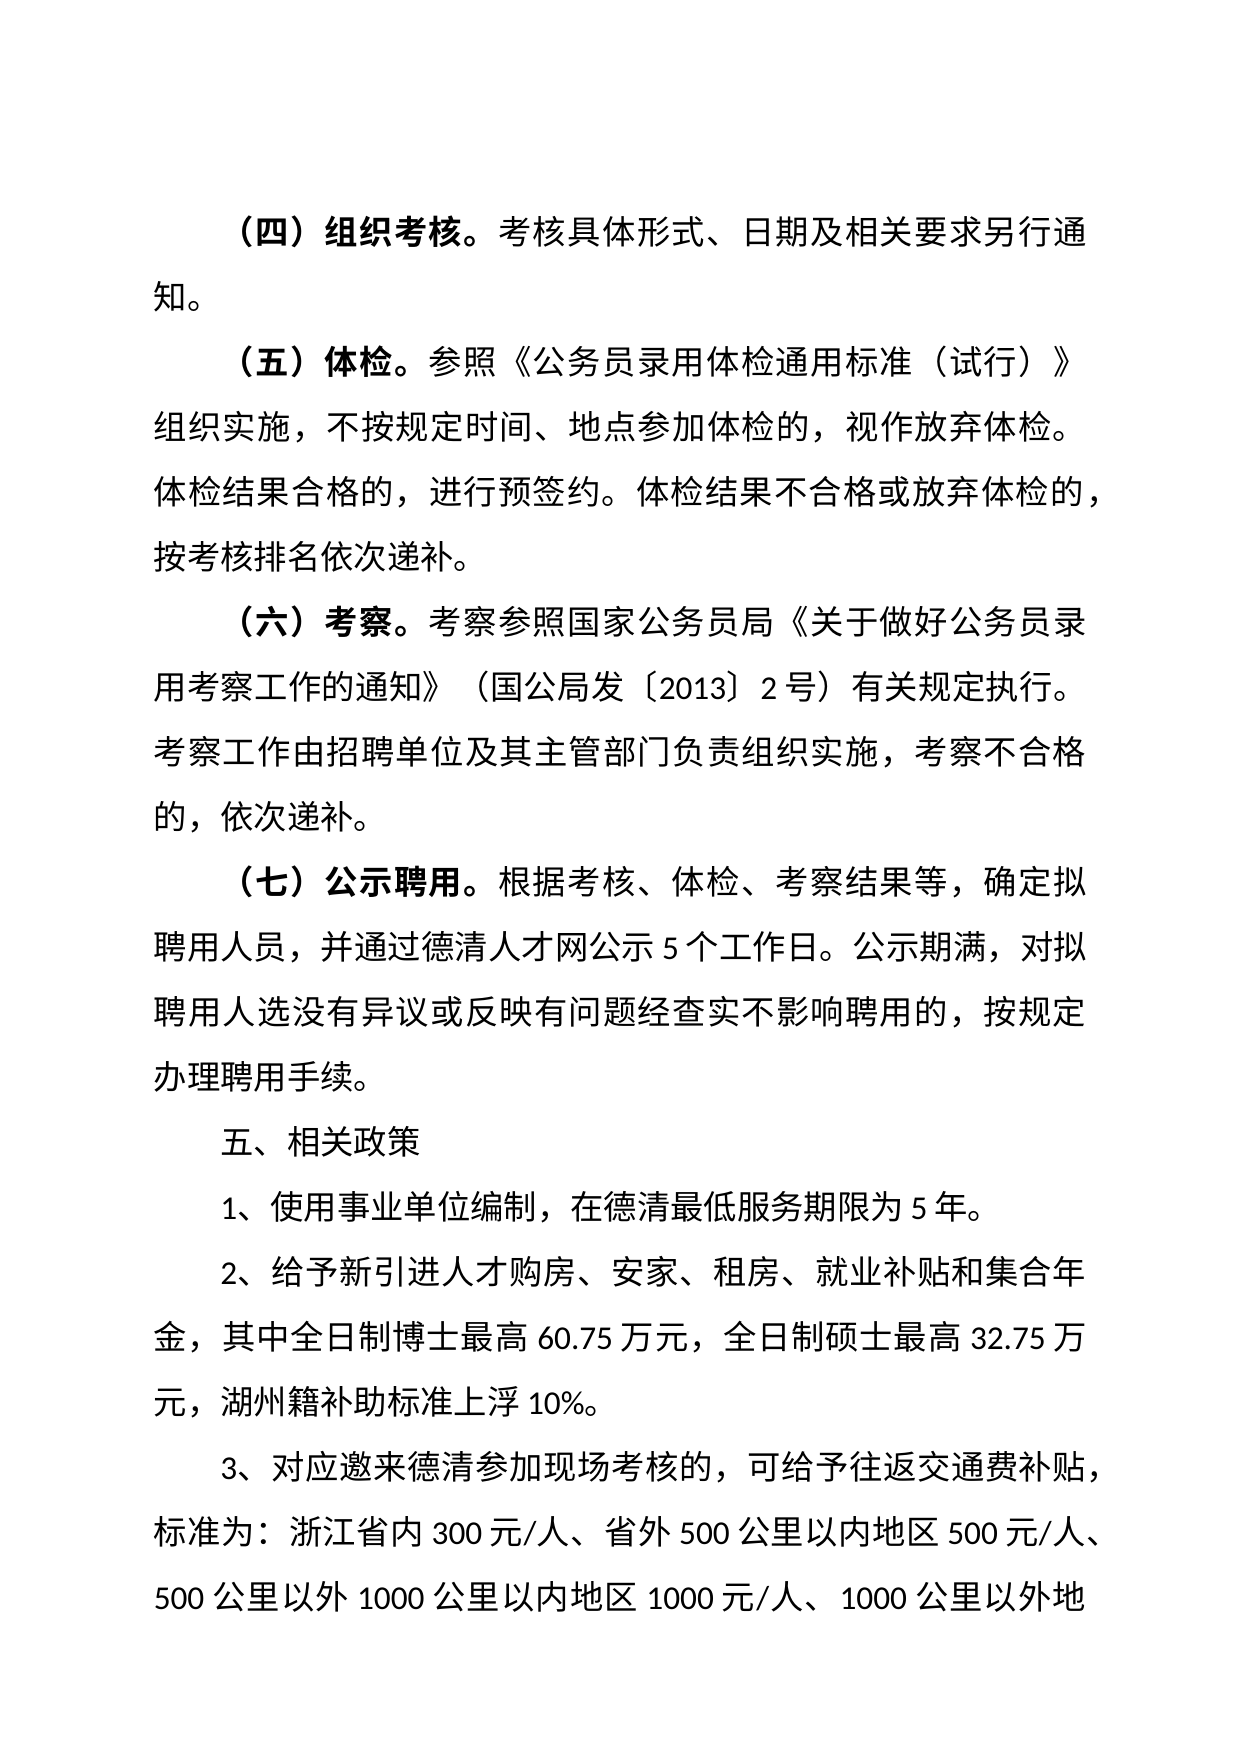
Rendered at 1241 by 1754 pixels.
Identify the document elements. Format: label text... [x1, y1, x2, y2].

text （七）公示聘用。根据考核、体检、考察结果等，确定拟聘用人员，并通过德清人才网公示5个工作日。公示期满，对拟聘用人选没有异议或反映有问题经查实不影响聘用的，按规定办理聘用手续。 [153, 847, 1087, 1107]
text （四）组织考核。考核具体形式、日期及相关要求另行通知。 [153, 197, 1087, 327]
text （六）考察。考察参照国家公务员局《关于做好公务员录用考察工作的通知》（国公局发〔2013〕2号）有关规定执行。考察工作由招聘单位及其主管部门负责组织实施，考察不合格的，依次递补。 [153, 587, 1087, 847]
text 2、给予新引进人才购房、安家、租房、就业补贴和集合年金，其中全日制博士最高60.75万元，全日制硕士最高32.75万元，湖州籍补助标准上浮10%。 [153, 1237, 1087, 1432]
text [153, 1432, 1087, 1627]
text 五、相关政策 [153, 1107, 1087, 1172]
text （五）体检。参照《公务员录用体检通用标准（试行）》组织实施，不按规定时间、地点参加体检的，视作放弃体检。体检结果合格的，进行预签约。体检结果不合格或放弃体检的，按考核排名依次递补。 [153, 327, 1087, 587]
text 1、使用事业单位编制，在德清最低服务期限为5年。 [153, 1172, 1087, 1237]
